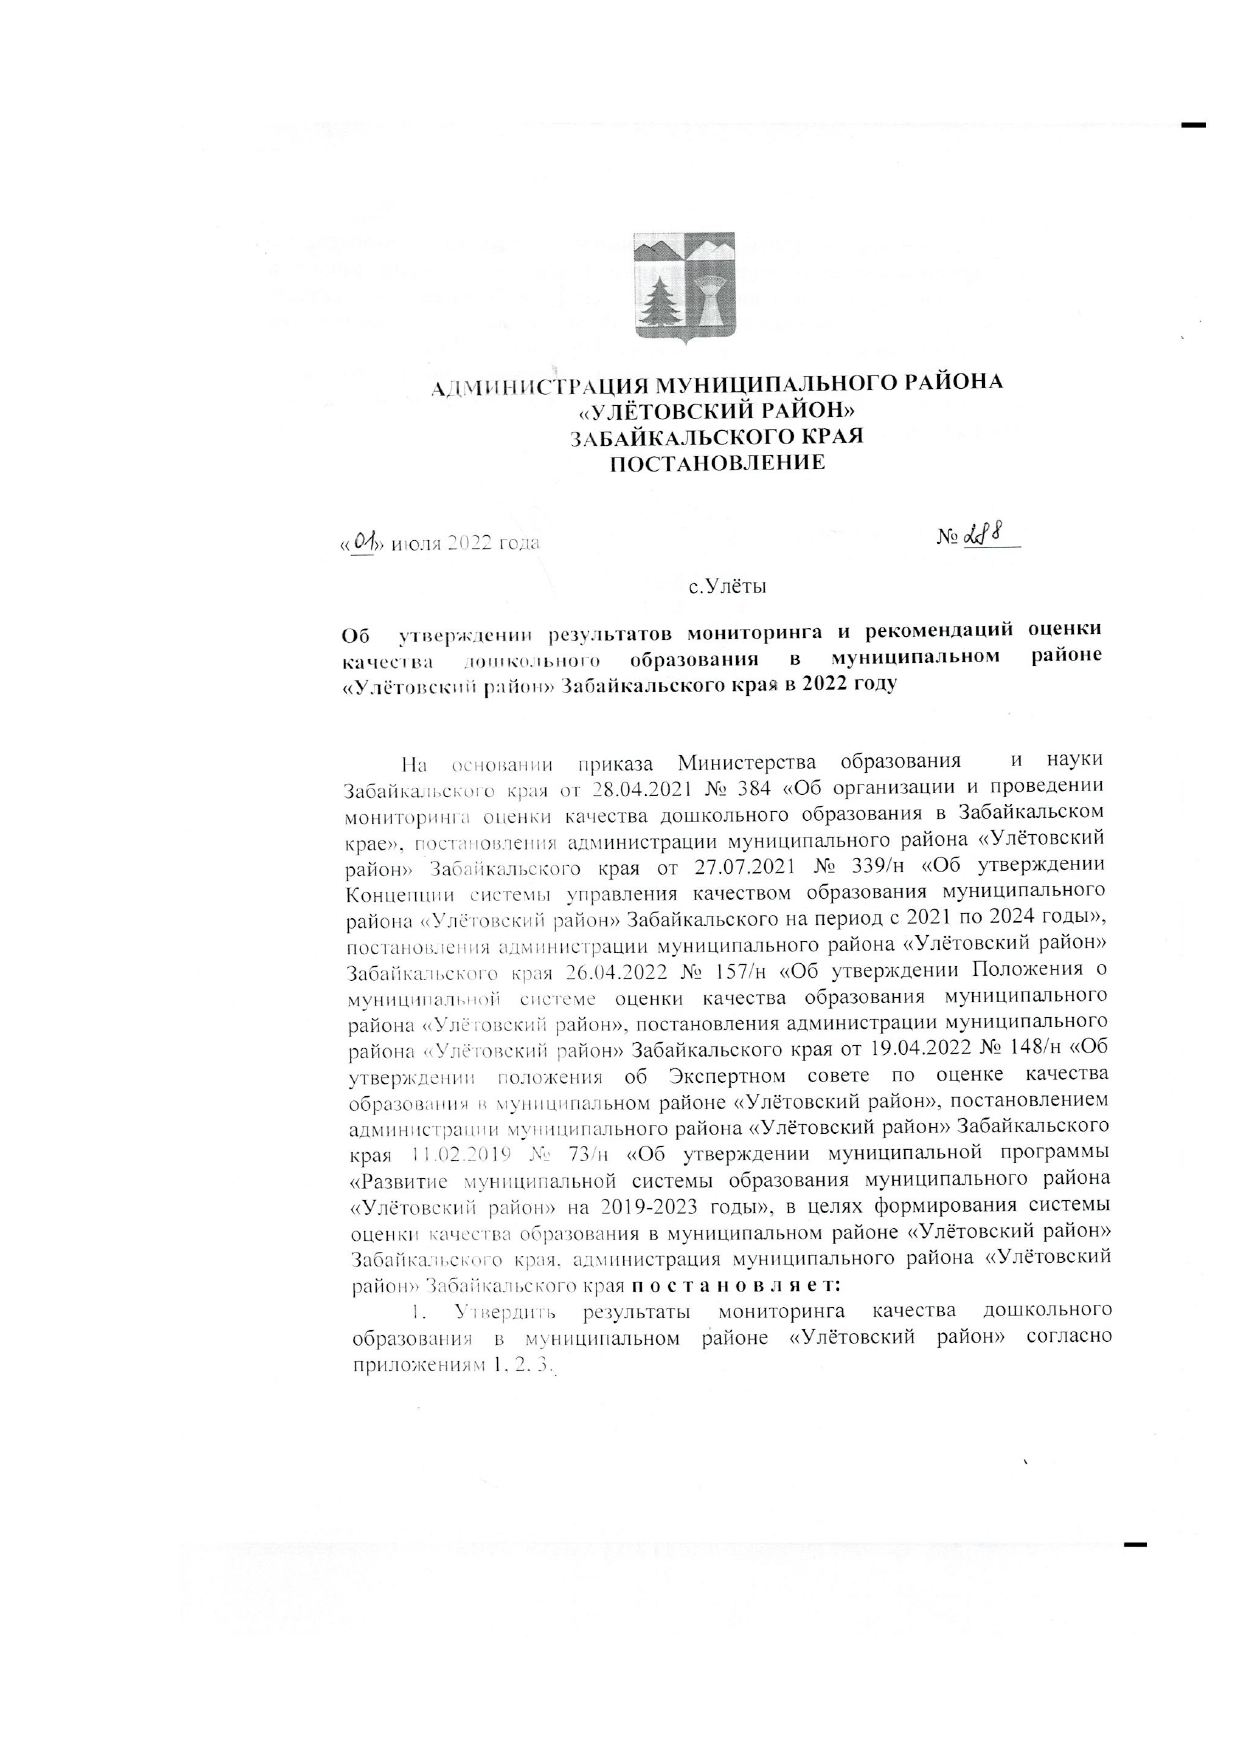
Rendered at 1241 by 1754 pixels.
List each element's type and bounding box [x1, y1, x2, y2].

picture [177, 118, 1211, 1636]
